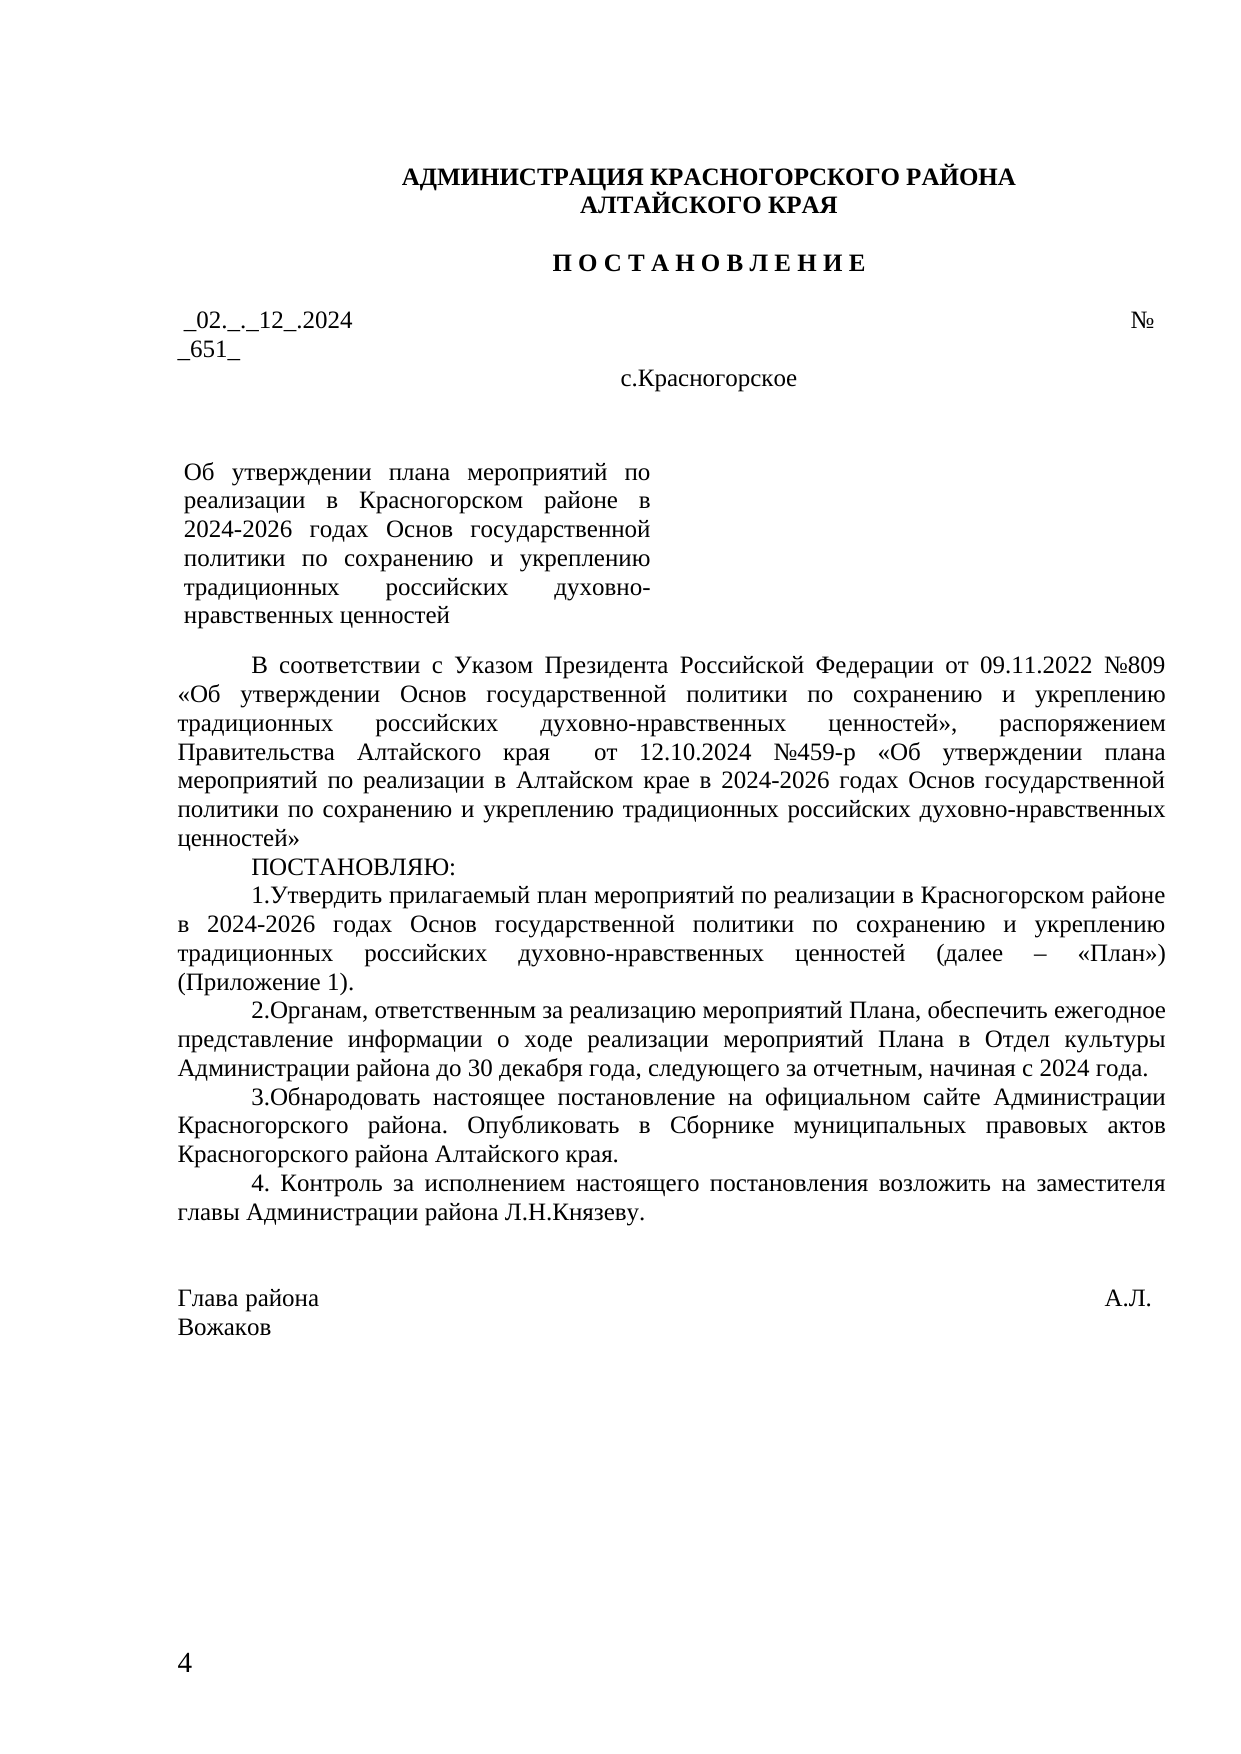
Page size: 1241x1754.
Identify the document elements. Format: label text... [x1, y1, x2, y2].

text 1.Утвердить прилагаемый план мероприятий по реализации в Красногорском районе в 2024-2026 годах Основ государственной политики по сохранению и укреплению традиционных российских духовно-нравственных ценностей (далее – «План») (Приложение 1). [177, 880, 1166, 995]
text В соответствии с Указом Президента Российской Федерации от 09.11.2022 №809 «Об утверждении Основ государственной политики по сохранению и укреплению традиционных российских духовно-нравственных ценностей», распоряжением Правительства Алтайского края от 12.10.2024 №459-р «Об утверждении плана мероприятий по реализации в Алтайском крае в 2024-2026 годах Основ государственной политики по сохранению и укреплению традиционных российских духовно-нравственных ценностей» [177, 650, 1166, 852]
text 2.Органам, ответственным за реализацию мероприятий Плана, обеспечить ежегодное представление информации о ходе реализации мероприятий Плана в Отдел культуры Администрации района до 30 декабря года, следующего за отчетным, начиная с 2024 года. [177, 995, 1166, 1082]
text П О С Т А Н О В Л Е Н И Е [177, 248, 1166, 277]
text 4. Контроль за исполнением настоящего постановления возложить на заместителя главы Администрации района Л.Н.Князеву. [177, 1168, 1166, 1225]
text ПОСТАНОВЛЯЮ: [177, 852, 1166, 880]
text АЛТАЙСКОГО КРАЯ [177, 190, 1166, 219]
text Глава района А.Л. Вожаков [177, 1283, 1166, 1340]
text 3.Обнародовать настоящее постановление на официальном сайте Администрации Красногорского района. Опубликовать в Сборнике муниципальных правовых актов Красногорского района Алтайского края. [177, 1082, 1166, 1168]
text АДМИНИСТРАЦИЯ КРАСНОГОРСКОГО РАЙОНА [177, 162, 1166, 190]
text _02._._12_.2024 № _651_ [177, 305, 1166, 363]
text с.Красногорское [177, 363, 1166, 392]
